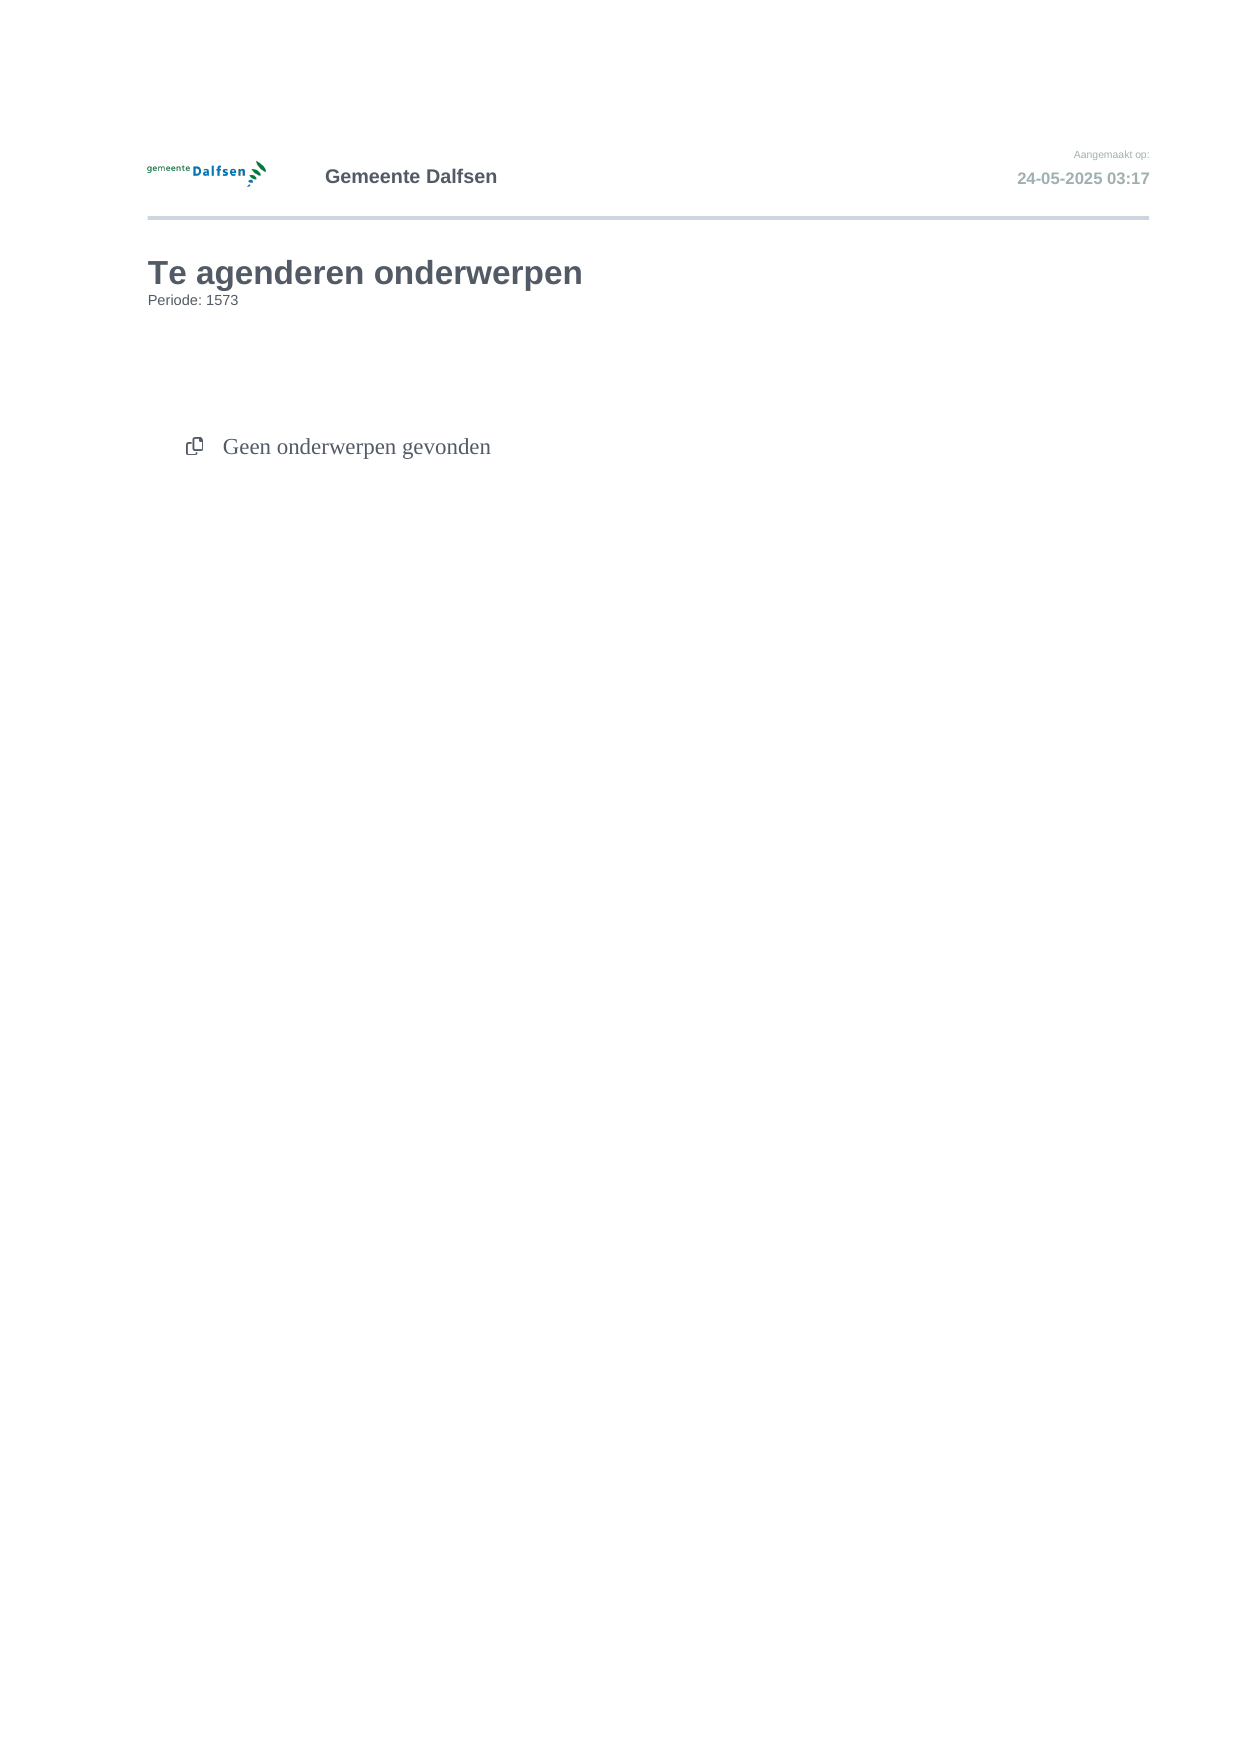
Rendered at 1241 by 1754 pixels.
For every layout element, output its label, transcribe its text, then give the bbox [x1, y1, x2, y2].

table_header Te agenderen onderwerpen [148, 245, 727, 292]
picture [147, 216, 1150, 220]
table_header Gemeente Dalfsen [325, 148, 727, 188]
list Geen onderwerpen gevonden [185, 433, 1093, 459]
picture [186, 437, 203, 455]
table_cell 24-05-2025 03:17 [727, 161, 1149, 188]
table_header [148, 148, 325, 188]
picture [147, 161, 266, 187]
table_header Aangemaakt op: [727, 148, 1149, 161]
table_cell Periode: 1573 [148, 292, 727, 325]
